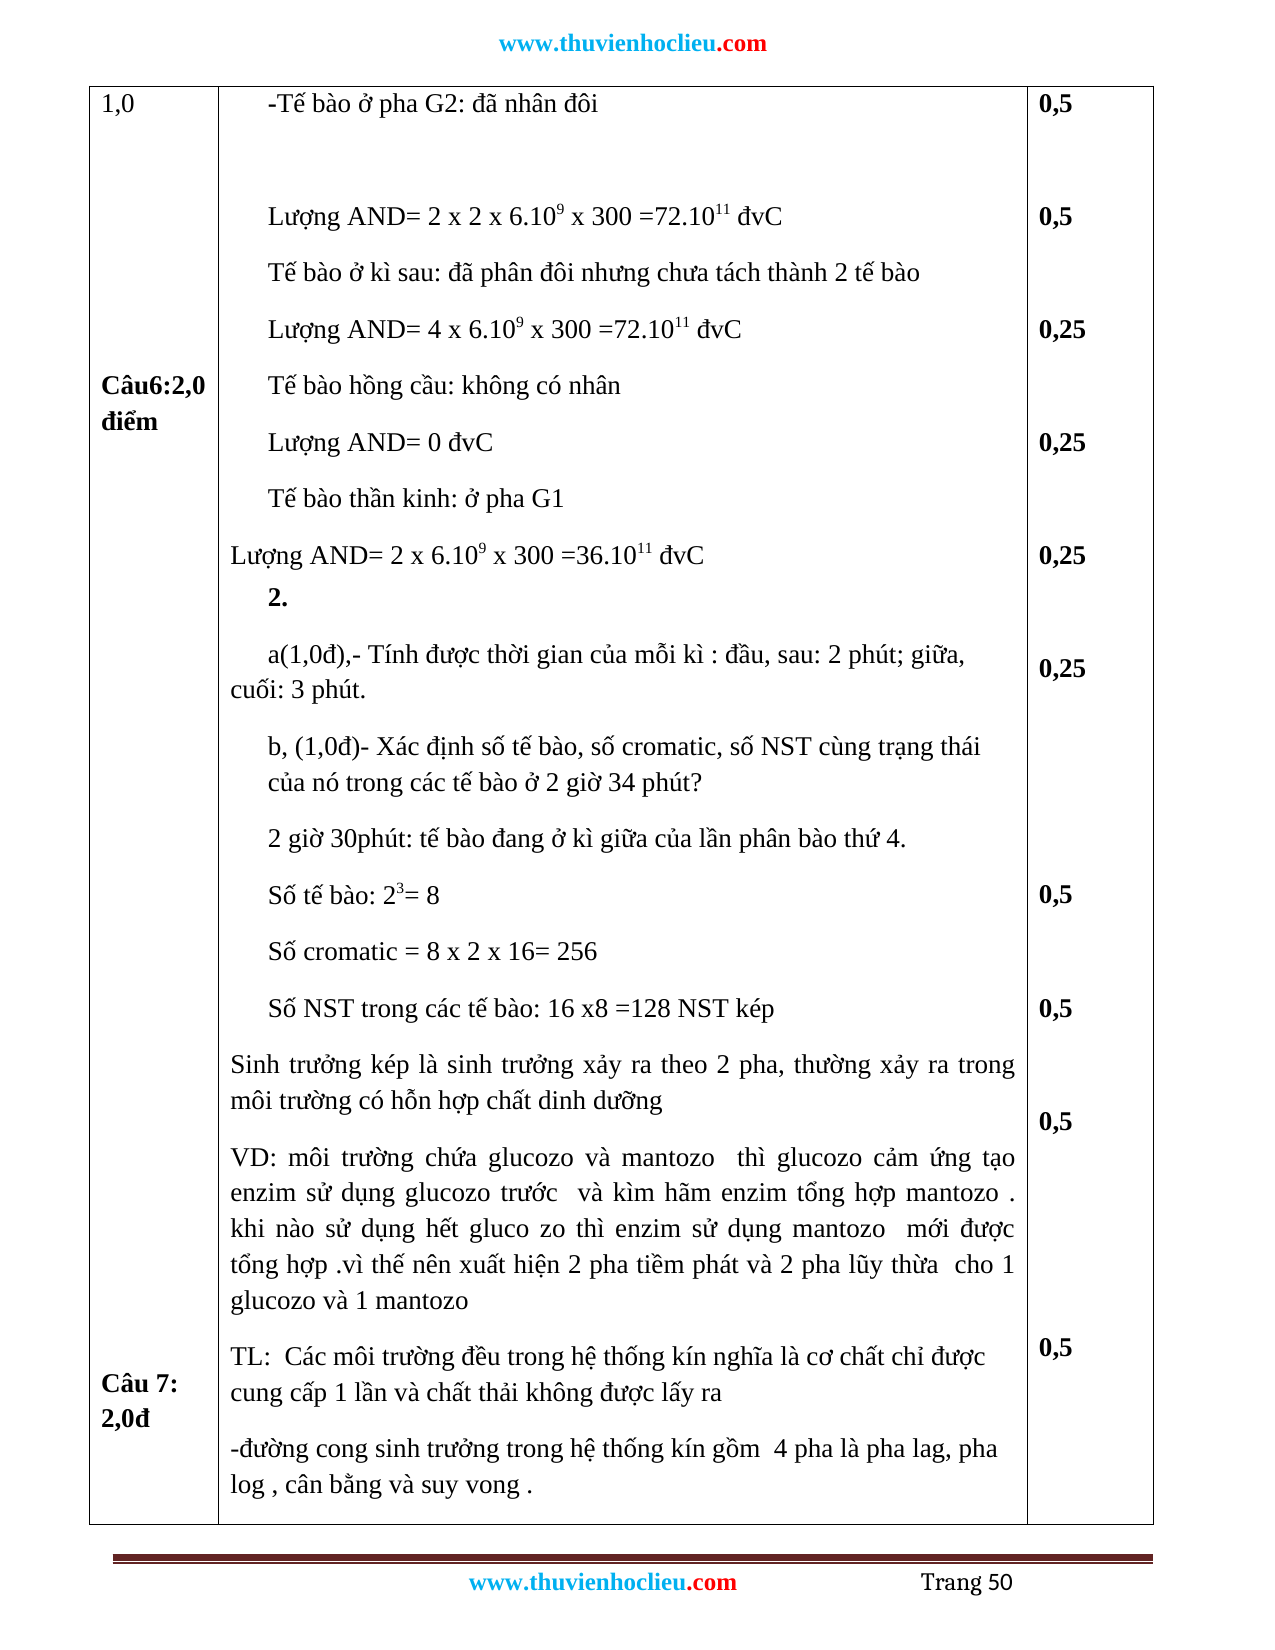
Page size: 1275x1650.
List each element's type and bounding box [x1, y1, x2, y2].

table_cell [219, 87, 1027, 1524]
table_cell [1028, 87, 1153, 1524]
table_cell [90, 87, 218, 1524]
